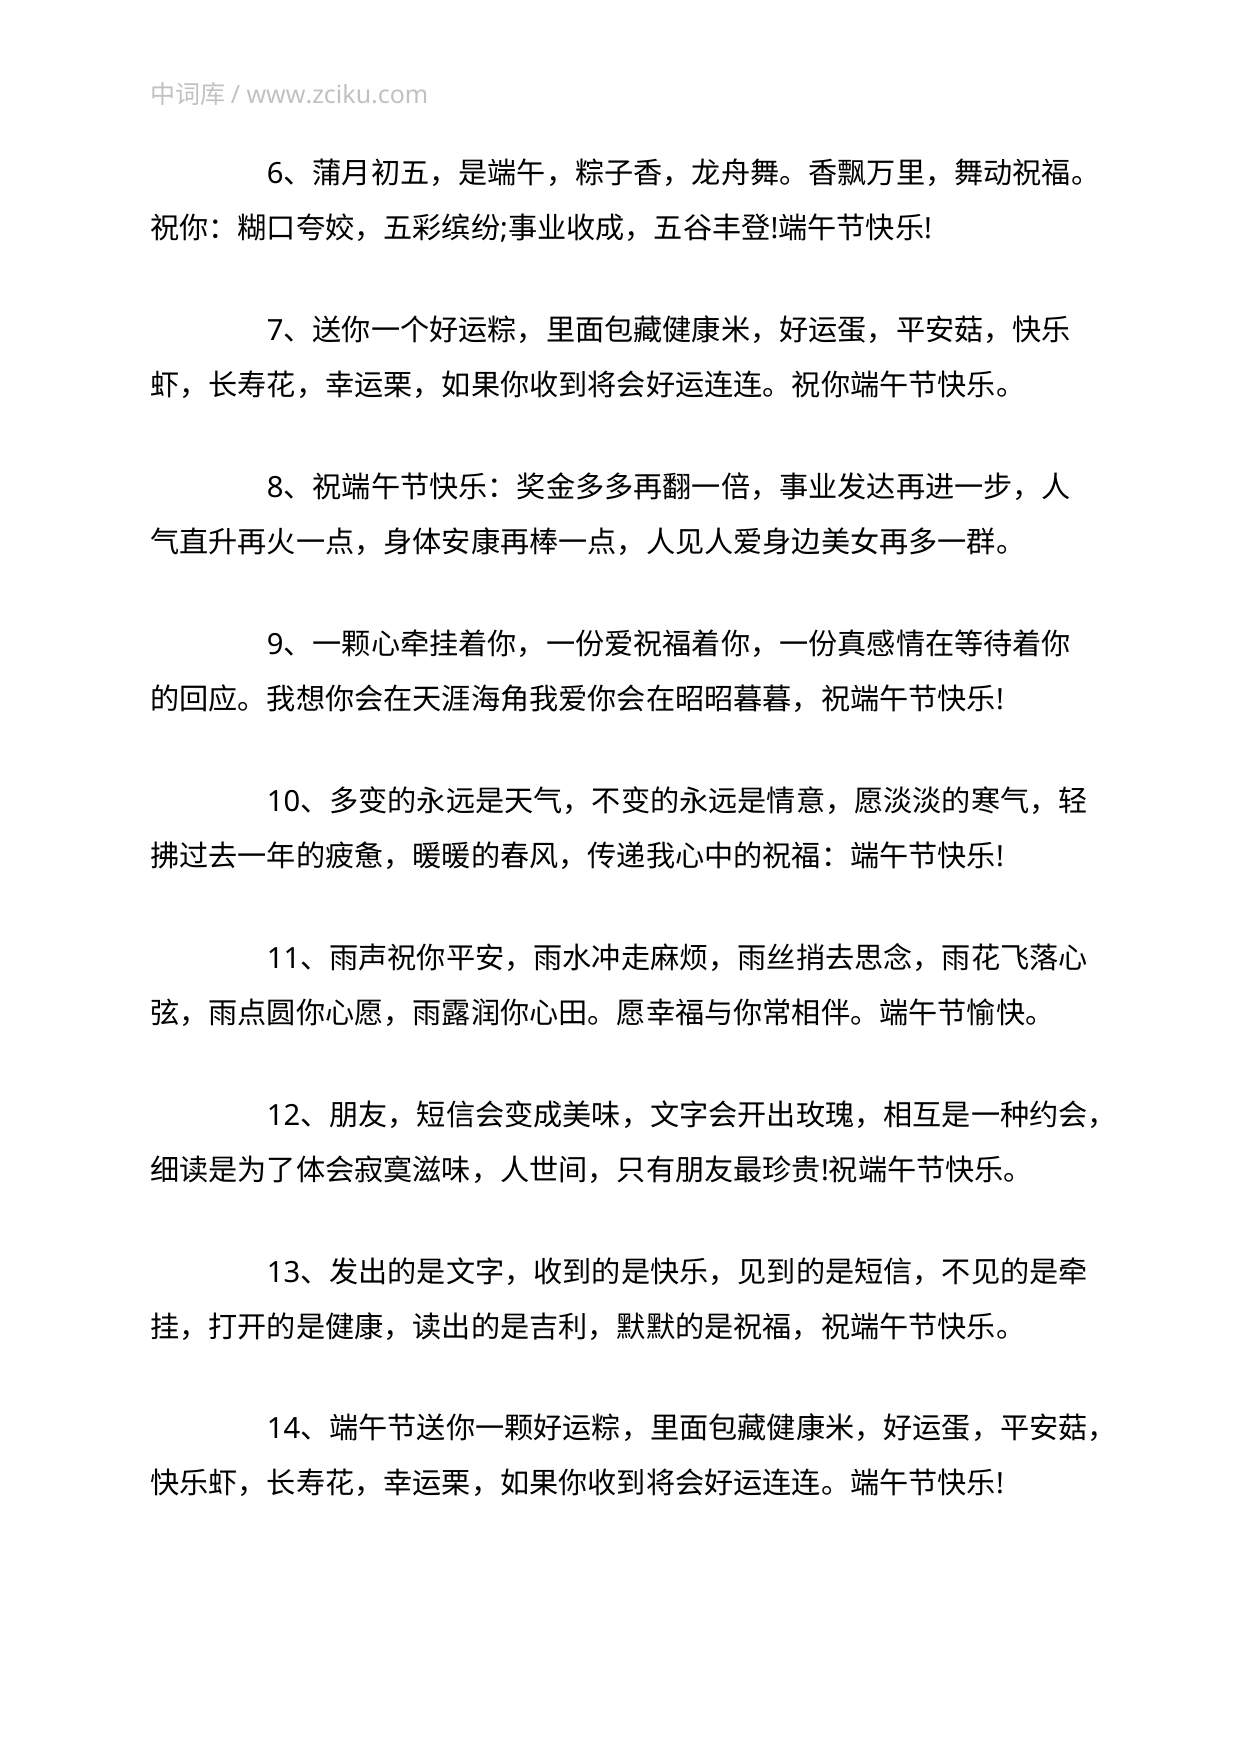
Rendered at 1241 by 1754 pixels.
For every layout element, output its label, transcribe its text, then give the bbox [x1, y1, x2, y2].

text 11、雨声祝你平安，雨水冲走麻烦，雨丝捎去思念，雨花飞落心弦，雨点圆你心愿，雨露润你心田。愿幸福与你常相伴。端午节愉快。 [150, 934, 1090, 1032]
text 9、一颗心牵挂着你，一份爱祝福着你，一份真感情在等待着你的回应。我想你会在天涯海角我爱你会在昭昭暮暮，祝端午节快乐! [150, 621, 1090, 718]
text 7、送你一个好运粽，里面包藏健康米，好运蛋，平安菇，快乐虾，长寿花，幸运栗，如果你收到将会好运连连。祝你端午节快乐。 [150, 307, 1090, 404]
text 10、多变的永远是天气，不变的永远是情意，愿淡淡的寒气，轻拂过去一年的疲惫，暖暖的春风，传递我心中的祝福：端午节快乐! [150, 777, 1090, 875]
text 6、蒲月初五，是端午，粽子香，龙舟舞。香飘万里，舞动祝福。祝你：糊口夸姣，五彩缤纷;事业收成，五谷丰登!端午节快乐! [150, 150, 1090, 247]
text 12、朋友，短信会变成美味，文字会开出玫瑰，相互是一种约会，细读是为了体会寂寞滋味，人世间，只有朋友最珍贵!祝端午节快乐。 [150, 1091, 1090, 1189]
text 14、端午节送你一颗好运粽，里面包藏健康米，好运蛋，平安菇，快乐虾，长寿花，幸运栗，如果你收到将会好运连连。端午节快乐! [150, 1405, 1090, 1502]
text 13、发出的是文字，收到的是快乐，见到的是短信，不见的是牵挂，打开的是健康，读出的是吉利，默默的是祝福，祝端午节快乐。 [150, 1248, 1090, 1346]
text 8、祝端午节快乐：奖金多多再翻一倍，事业发达再进一步，人气直升再火一点，身体安康再棒一点，人见人爱身边美女再多一群。 [150, 464, 1090, 561]
